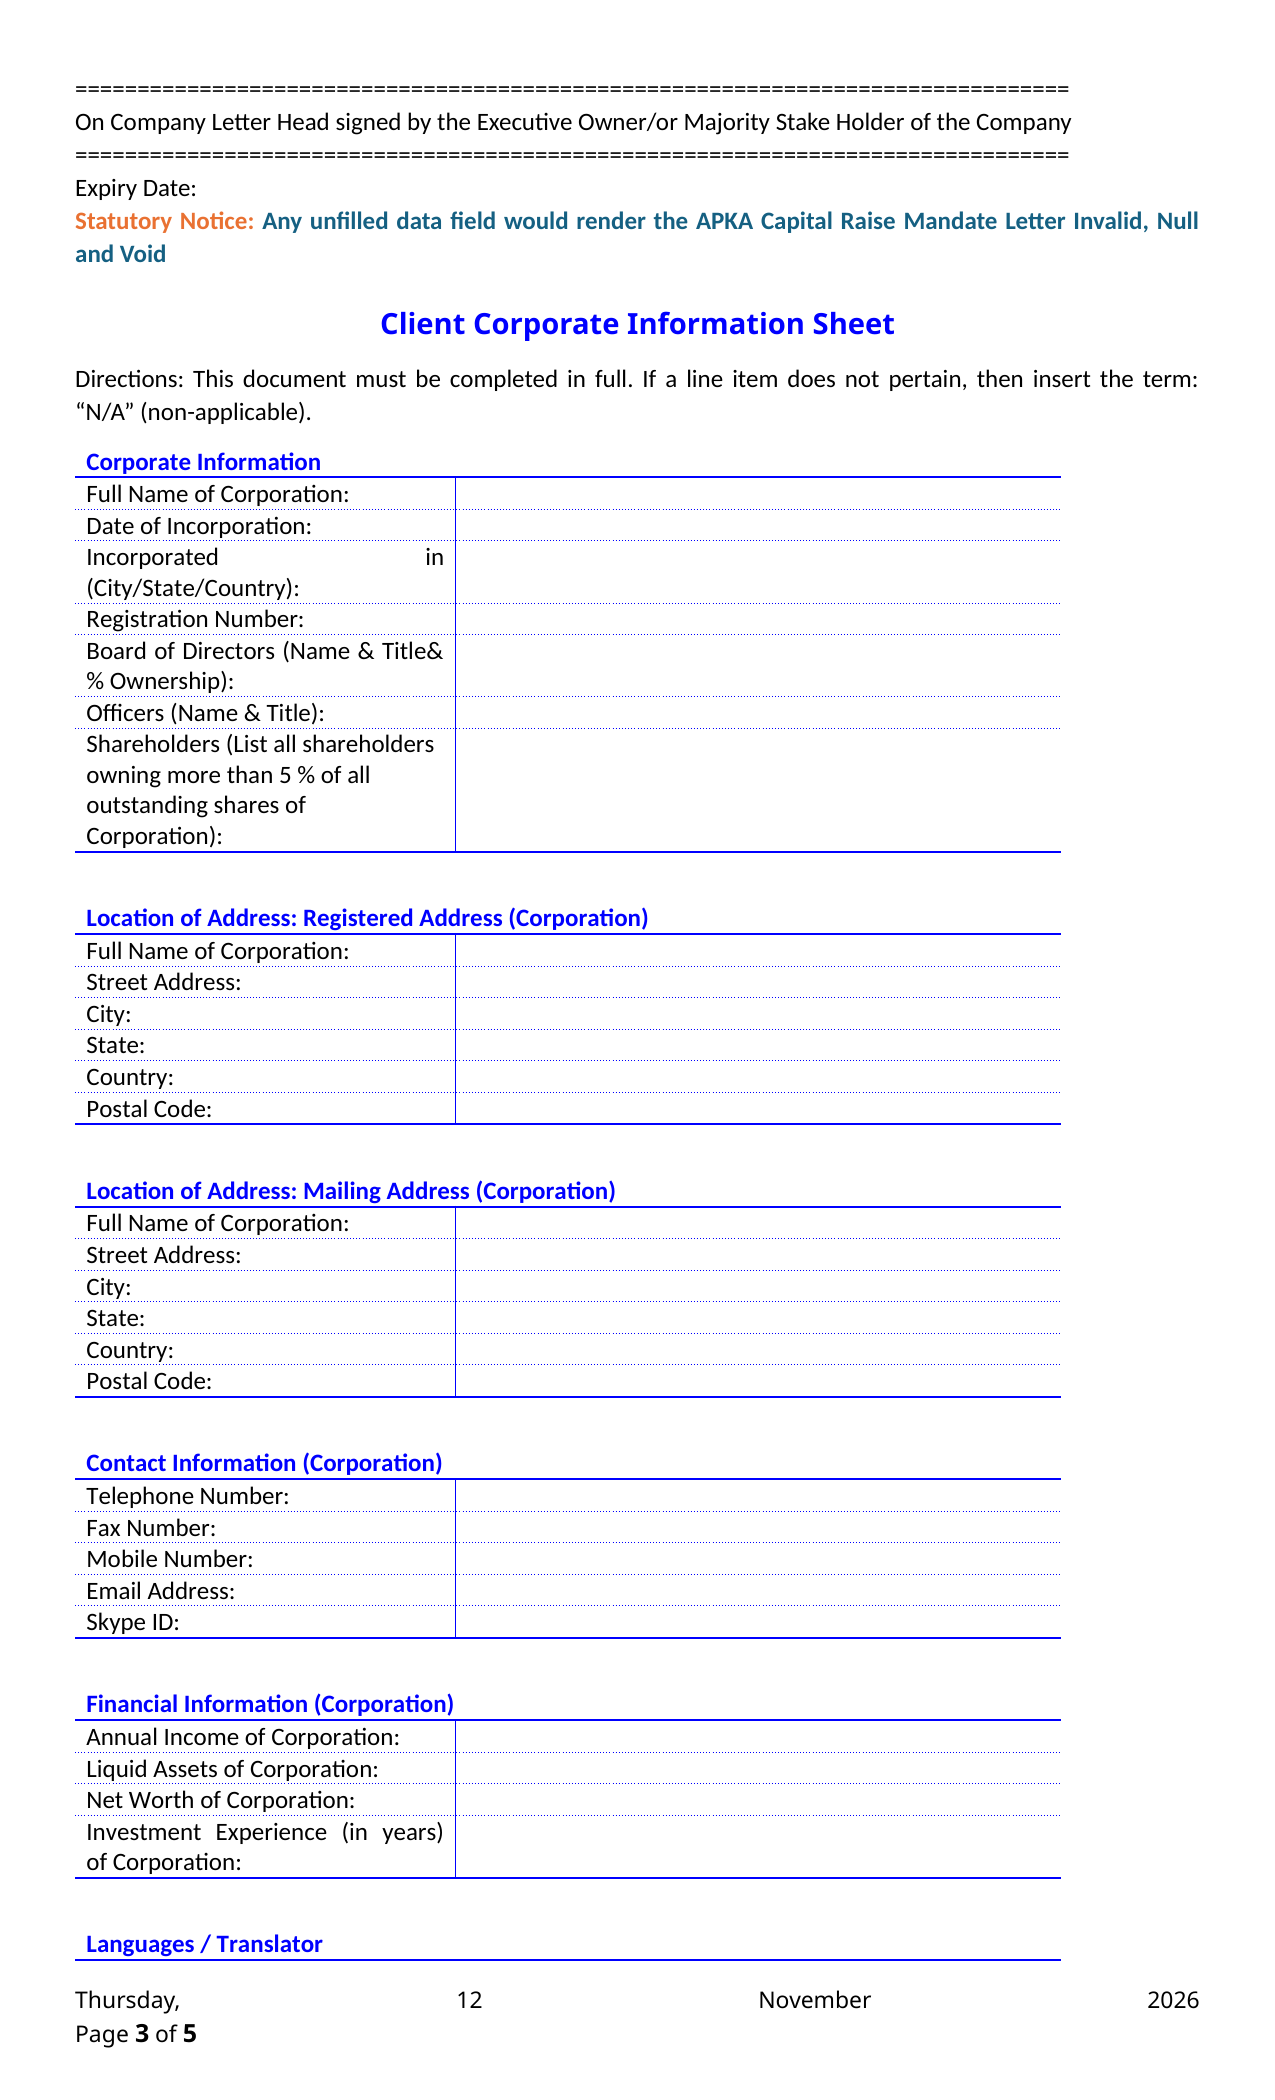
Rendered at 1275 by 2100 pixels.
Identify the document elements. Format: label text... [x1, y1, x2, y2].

table_cell [456, 1542, 1061, 1574]
table_cell [456, 1270, 1061, 1301]
table_cell State: [75, 1029, 455, 1060]
table_cell Telephone Number: [75, 1480, 455, 1511]
table_cell [456, 997, 1061, 1029]
table_cell [456, 1333, 1061, 1364]
table_cell [456, 540, 1061, 602]
table_cell [456, 1721, 1061, 1752]
table_cell [456, 478, 1061, 509]
text Expiry Date: [75, 172, 1200, 202]
table_cell Full Name of Corporation: [75, 935, 455, 966]
table_cell Fax Number: [75, 1511, 455, 1542]
table_header Corporate Information [75, 446, 1061, 476]
text Statutory Notice: Any unfilled data field would render the APKA Capital Raise Mandate Letter Invalid, Null and Void [75, 205, 1200, 268]
table_cell City: [75, 1270, 455, 1301]
table_cell Officers (Name & Title): [75, 696, 455, 728]
table_cell [456, 1752, 1061, 1783]
table_cell [456, 509, 1061, 540]
table_cell [456, 1060, 1061, 1092]
table_cell Date of Incorporation: [75, 509, 455, 540]
table_cell Full Name of Corporation: [75, 1208, 455, 1238]
table_cell Street Address: [75, 966, 455, 997]
table_cell [456, 1480, 1061, 1511]
table_cell [456, 1511, 1061, 1542]
table_cell [456, 696, 1061, 728]
table_cell [456, 1364, 1061, 1396]
table_cell Board of Directors (Name & Title& % Ownership): [75, 634, 455, 696]
table_cell [456, 1029, 1061, 1060]
table_cell [456, 1238, 1061, 1270]
table_cell [456, 1208, 1061, 1238]
table_header Location of Address: Mailing Address (Corporation) [75, 1175, 1061, 1206]
table_cell Street Address: [75, 1238, 455, 1270]
table_header Location of Address: Registered Address (Corporation) [75, 903, 1061, 933]
table_cell [456, 966, 1061, 997]
table_cell [456, 1605, 1061, 1637]
table_cell Postal Code: [75, 1092, 455, 1123]
table_cell [456, 1092, 1061, 1123]
table_cell Country: [75, 1333, 455, 1364]
table_cell Registration Number: [75, 603, 455, 634]
table_cell Email Address: [75, 1574, 455, 1605]
text Directions: This document must be completed in full. If a line item does not pertain, then insert the term: “N/A” (non-applicable). [75, 363, 1200, 427]
table_cell [456, 1301, 1061, 1333]
table_cell [456, 1815, 1061, 1877]
table_cell Mobile Number: [75, 1542, 455, 1574]
table_cell [456, 603, 1061, 634]
table_header Financial Information (Corporation) [75, 1689, 1061, 1719]
table_cell City: [75, 997, 455, 1029]
table_header Languages / Translator [75, 1929, 1061, 1959]
table_cell Country: [75, 1060, 455, 1092]
table_cell Full Name of Corporation: [75, 478, 455, 509]
table_cell [456, 728, 1061, 851]
table_cell State: [75, 1301, 455, 1333]
table_cell Skype ID: [75, 1605, 455, 1637]
table_cell Postal Code: [75, 1364, 455, 1396]
table_cell Annual Income of Corporation: [75, 1721, 455, 1752]
table_cell [456, 1574, 1061, 1605]
table_cell Liquid Assets of Corporation: [75, 1752, 455, 1783]
text Client Corporate Information Sheet [75, 304, 1200, 343]
table_cell Investment Experience (in years) of Corporation: [75, 1815, 455, 1877]
table_cell Incorporated in (City/State/Country): [75, 540, 455, 602]
table_cell [456, 1783, 1061, 1815]
table_cell [456, 634, 1061, 696]
table_header Contact Information (Corporation) [75, 1448, 1061, 1478]
table_cell [456, 935, 1061, 966]
table_cell Net Worth of Corporation: [75, 1783, 455, 1815]
table_cell Shareholders (List all shareholders owning more than 5 % of all outstanding shares of Corporation): [75, 728, 455, 851]
